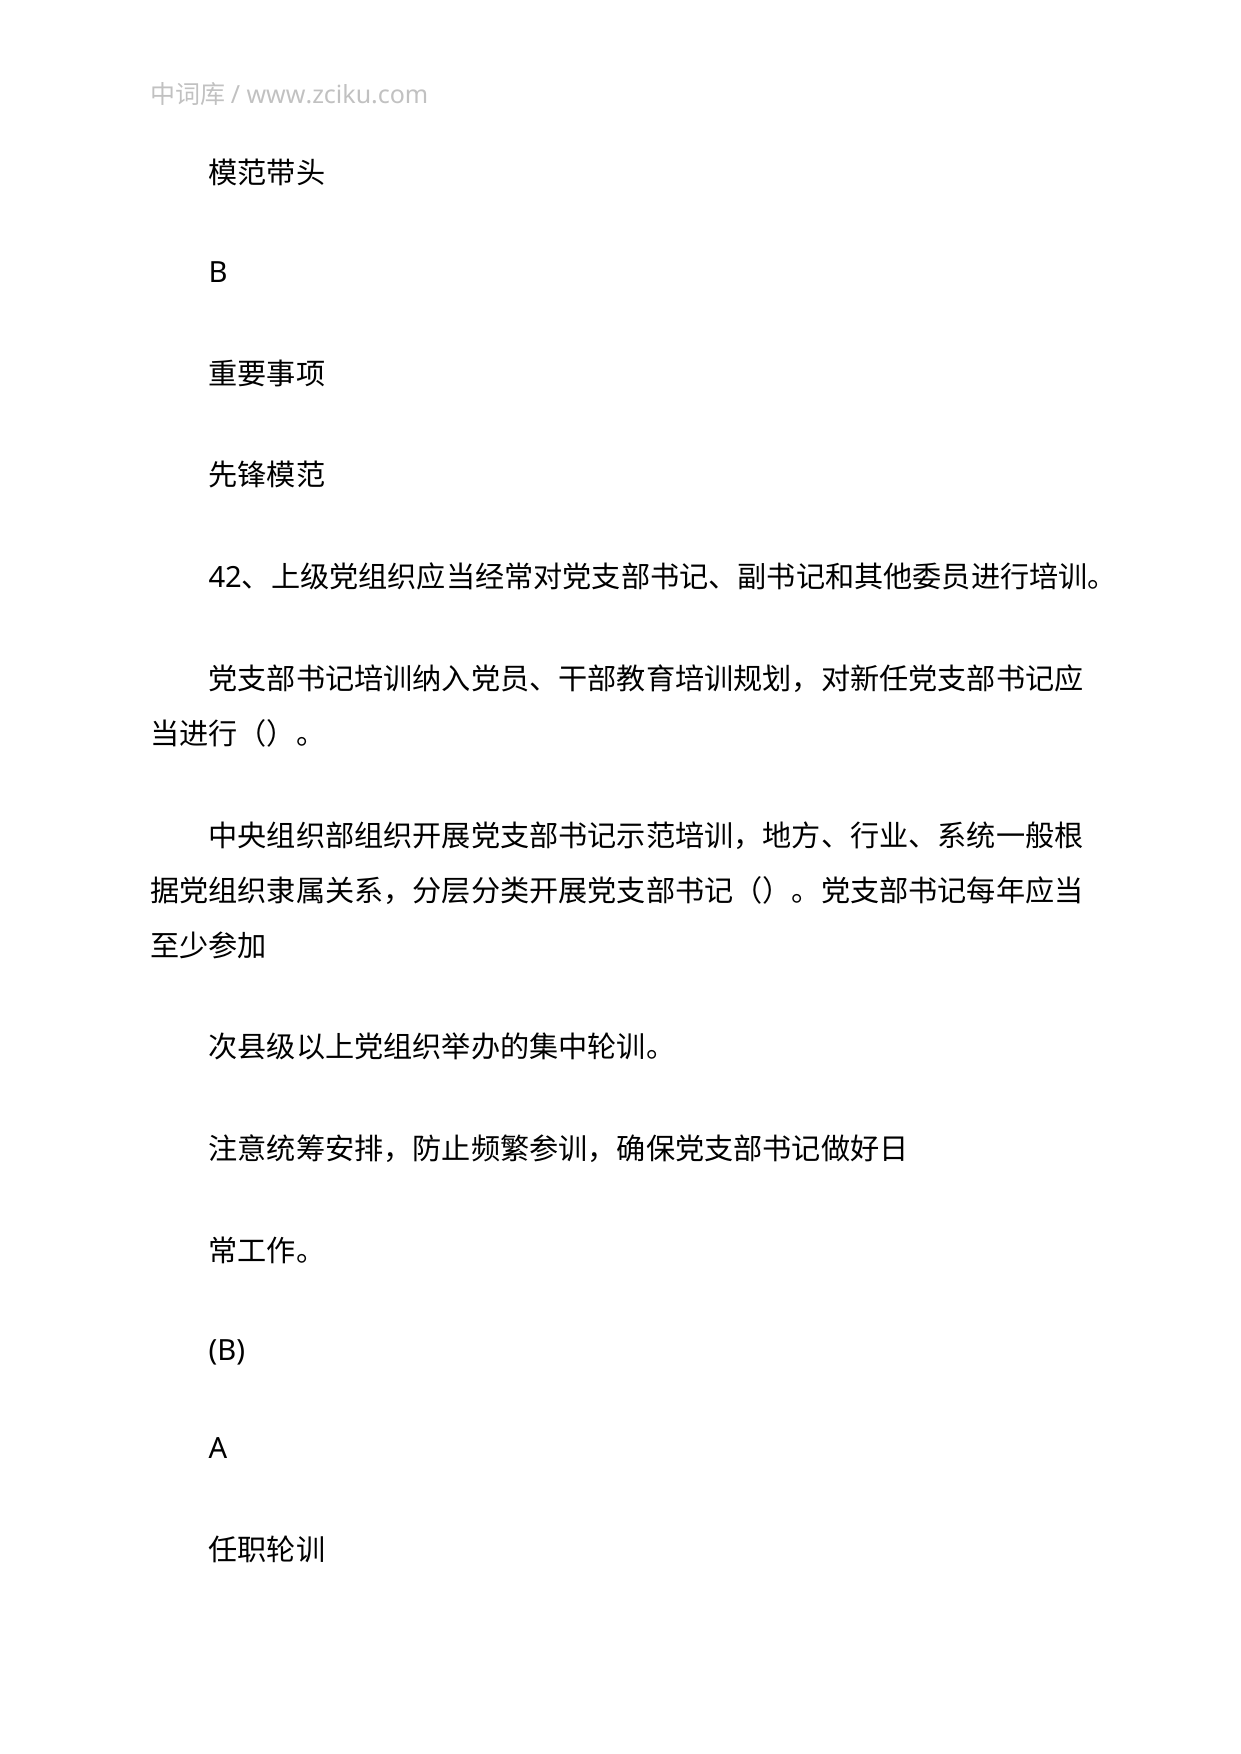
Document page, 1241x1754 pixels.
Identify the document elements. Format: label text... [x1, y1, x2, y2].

text A [150, 1428, 1090, 1467]
text 中央组织部组织开展党支部书记示范培训，地方、行业、系统一般根据党组织隶属关系，分层分类开展党支部书记（）。党支部书记每年应当至少参加 [150, 812, 1090, 964]
text 次县级以上党组织举办的集中轮训。 [150, 1024, 1090, 1066]
text B [150, 252, 1090, 291]
text 先锋模范 [150, 452, 1090, 494]
text 重要事项 [150, 350, 1090, 392]
text (B) [150, 1329, 1090, 1369]
text 42、上级党组织应当经常对党支部书记、副书记和其他委员进行培训。 [150, 554, 1090, 596]
text 党支部书记培训纳入党员、干部教育培训规划，对新任党支部书记应当进行（）。 [150, 656, 1090, 753]
text 常工作。 [150, 1227, 1090, 1270]
text 模范带头 [150, 150, 1090, 192]
text 任职轮训 [150, 1526, 1090, 1568]
text 注意统筹安排，防止频繁参训，确保党支部书记做好日 [150, 1126, 1090, 1168]
